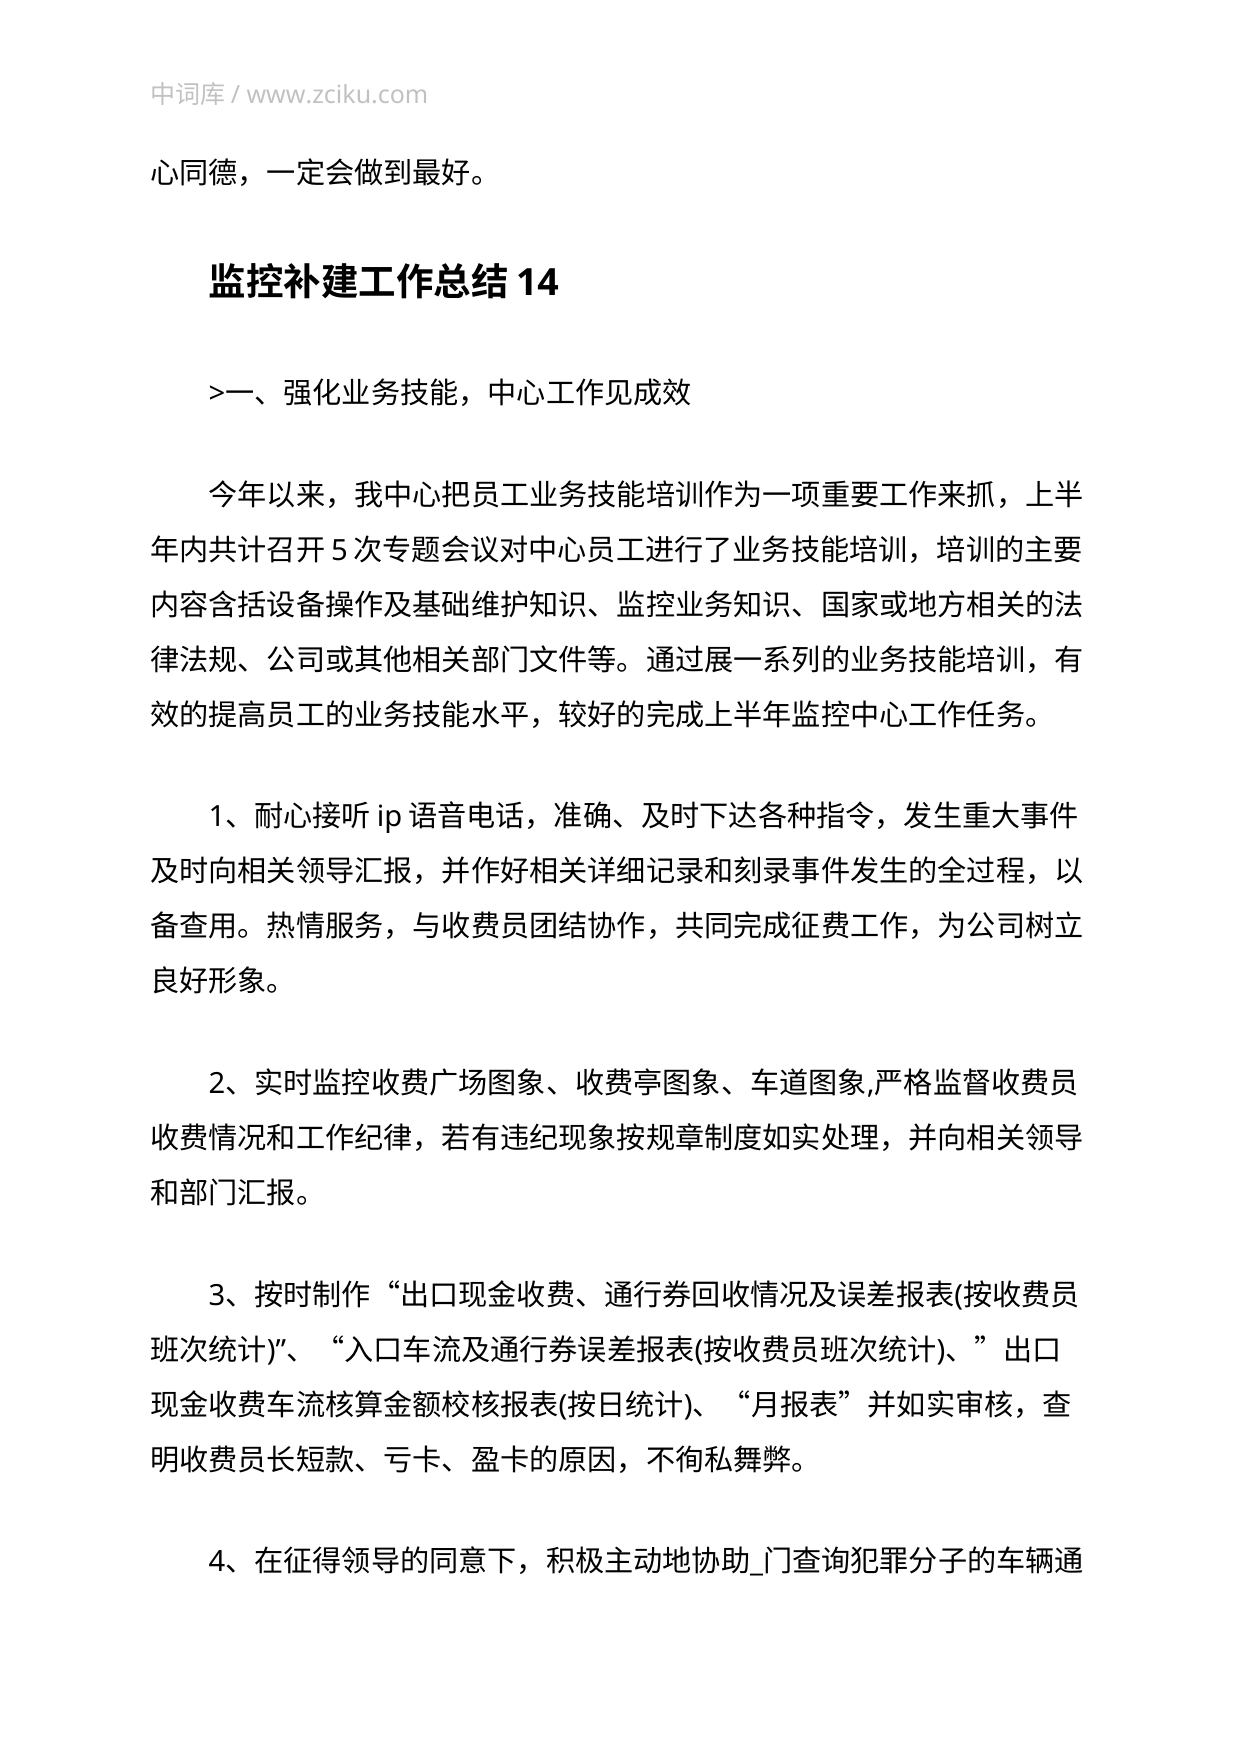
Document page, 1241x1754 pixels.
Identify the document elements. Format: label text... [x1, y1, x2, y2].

text 监控补建工作总结14 [150, 252, 1090, 306]
text 2、实时监控收费广场图象、收费亭图象、车道图象,严格监督收费员收费情况和工作纪律，若有违纪现象按规章制度如实处理，并向相关领导和部门汇报。 [150, 1059, 1090, 1212]
text 今年以来，我中心把员工业务技能培训作为一项重要工作来抓，上半年内共计召开5次专题会议对中心员工进行了业务技能培训，培训的主要内容含括设备操作及基础维护知识、监控业务知识、国家或地方相关的法律法规、公司或其他相关部门文件等。通过展一系列的业务技能培训，有效的提高员工的业务技能水平，较好的完成上半年监控中心工作任务。 [150, 471, 1090, 733]
text 3、按时制作“出口现金收费、通行券回收情况及误差报表(按收费员班次统计)”、“入口车流及通行券误差报表(按收费员班次统计)、”出口现金收费车流核算金额校核报表(按日统计)、“月报表”并如实审核，查明收费员长短款、亏卡、盈卡的原因，不徇私舞弊。 [150, 1271, 1090, 1478]
text 1、耐心接听ip语音电话，准确、及时下达各种指令，发生重大事件及时向相关领导汇报，并作好相关详细记录和刻录事件发生的全过程，以备查用。热情服务，与收费员团结协作，共同完成征费工作，为公司树立良好形象。 [150, 793, 1090, 1000]
text >一、强化业务技能，中心工作见成效 [150, 369, 1090, 412]
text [150, 1538, 1090, 1580]
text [150, 150, 1090, 192]
